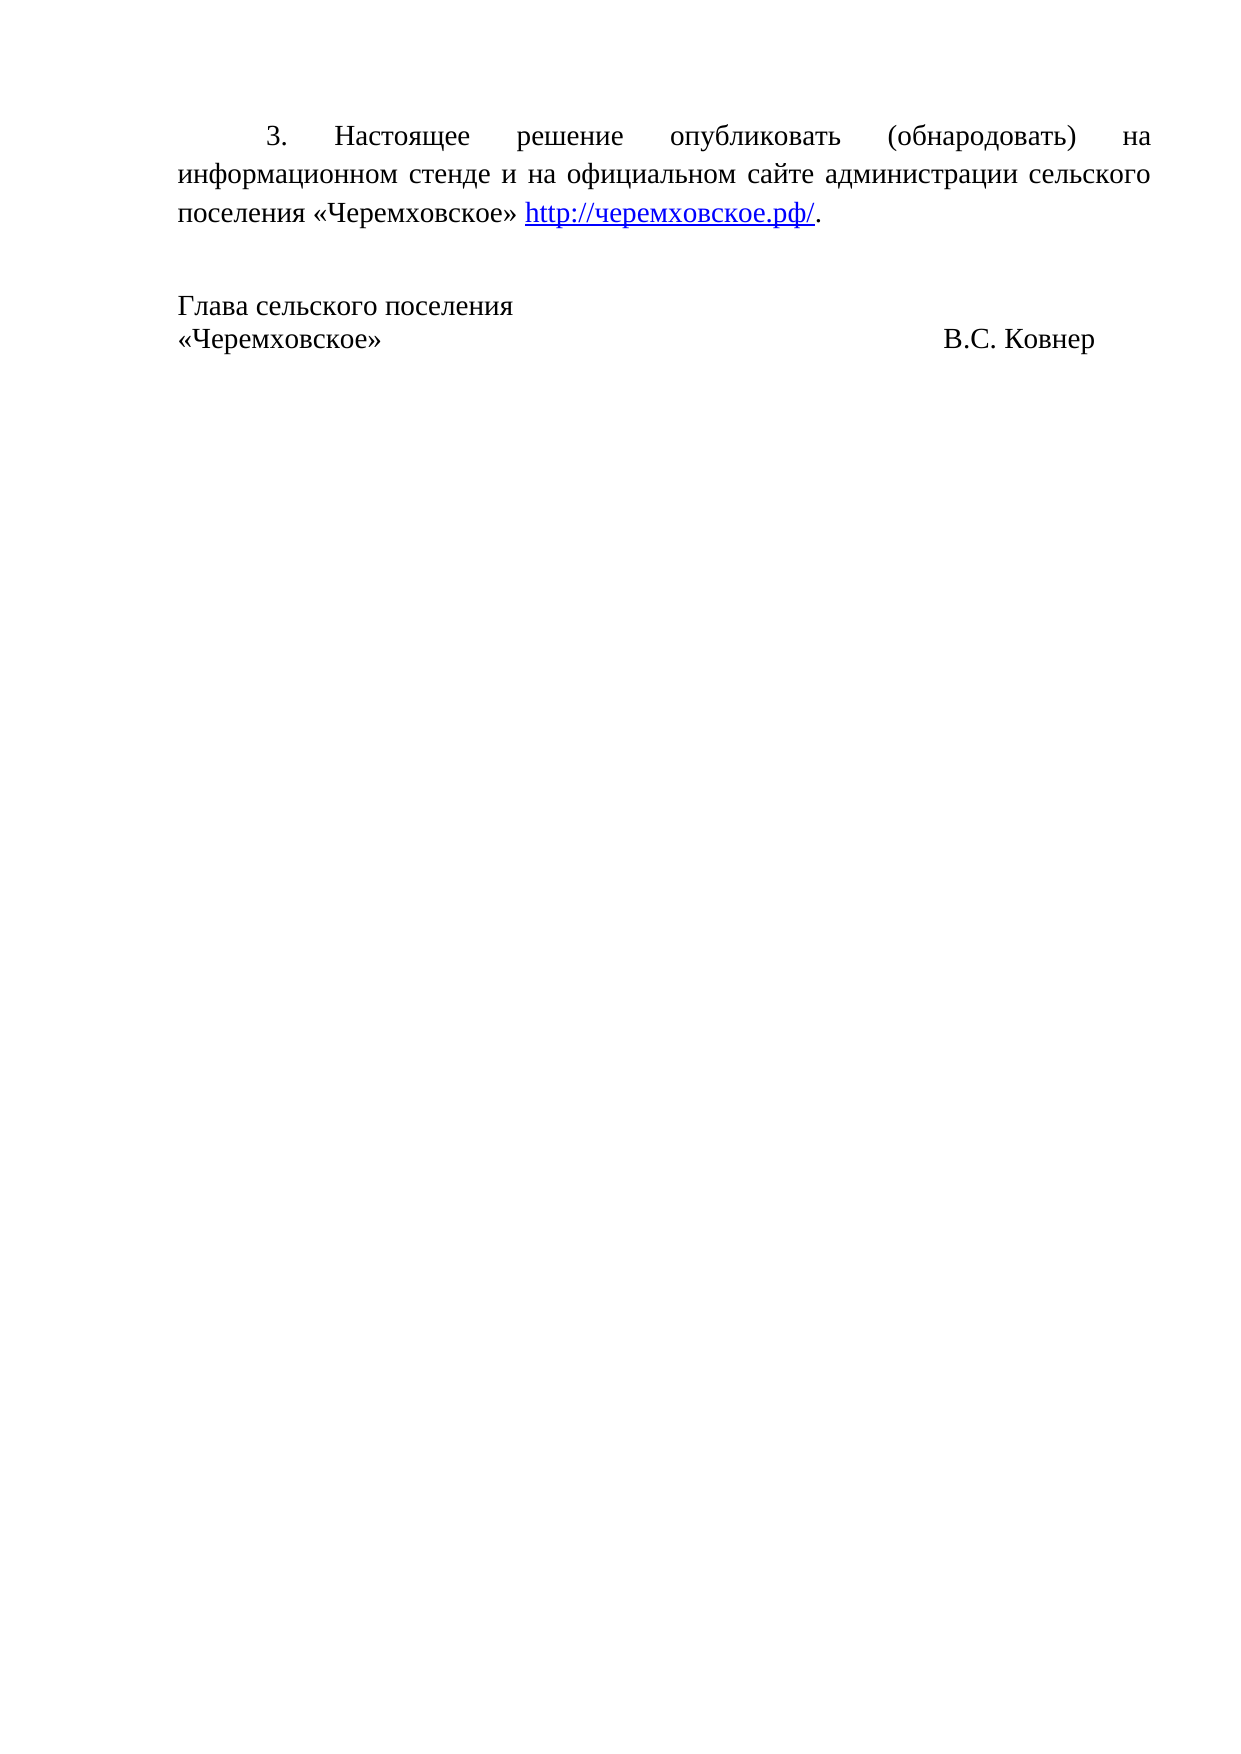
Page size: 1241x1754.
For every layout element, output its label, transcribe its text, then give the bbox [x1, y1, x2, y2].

text Глава сельского поселения [177, 288, 1152, 322]
text «Черемховское» В.С. Ковнер [177, 322, 1152, 355]
text 3. Настоящее решение опубликовать (обнародовать) на информационном стенде и на официальном сайте администрации сельского поселения «Черемховское» http://черемховское.рф/. [177, 118, 1152, 229]
